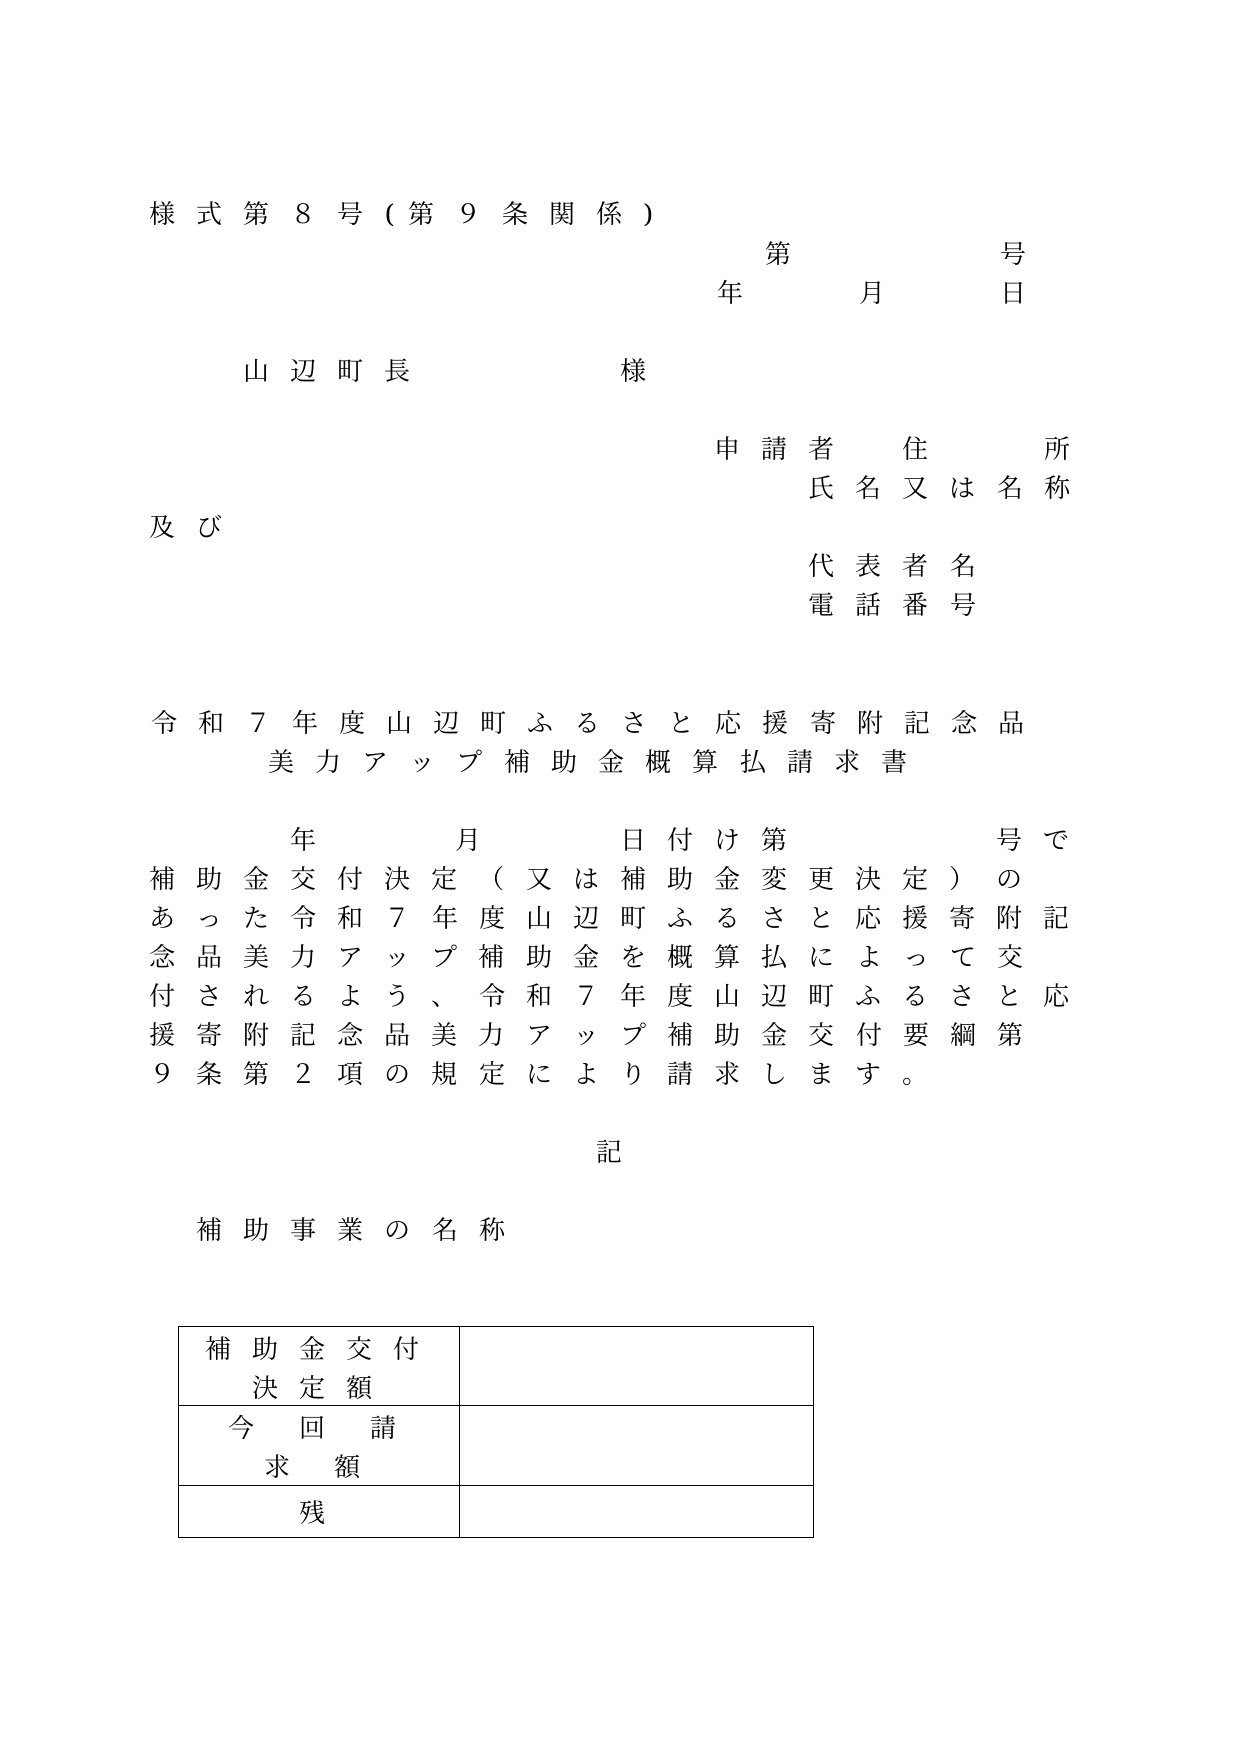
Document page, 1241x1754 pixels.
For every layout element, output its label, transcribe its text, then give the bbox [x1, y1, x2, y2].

text 令和７年度山辺町ふるさと応援寄附記念品美力アップ補助金概算払請求書 [149, 701, 1047, 779]
text 第 号 [149, 232, 1047, 271]
text 補助事業の名称 [149, 1209, 1091, 1248]
text 電話番号 [149, 584, 1091, 623]
table_cell 残 額 [179, 1486, 459, 1537]
text 代表者名 [149, 545, 1091, 584]
table_header [460, 1327, 813, 1405]
text 記 [149, 1131, 1091, 1170]
table_cell [460, 1406, 813, 1484]
text 山辺町長 様 [149, 349, 1091, 389]
table_header 補助金交付決定額 [179, 1327, 459, 1405]
text 氏名又は名称及び [149, 467, 1091, 545]
text 年 月 日 [149, 271, 1047, 311]
table_cell 今 回 請 求 額 [179, 1406, 459, 1484]
table_cell [460, 1486, 813, 1537]
text 様式第８号(第９条関係) [149, 193, 1091, 232]
text 年 月 日付け第 号で補助金交付決定（又は補助金変更決定）のあった令和７年度山辺町ふるさと応援寄附記念品美力アップ補助金を概算払によって交付されるよう、令和７年度山辺町ふるさと応援寄附記念品美力アップ補助金交付要綱第９条第２項の規定により請求します。 [149, 818, 1091, 1092]
text 申請者 住 所 [149, 428, 1091, 467]
